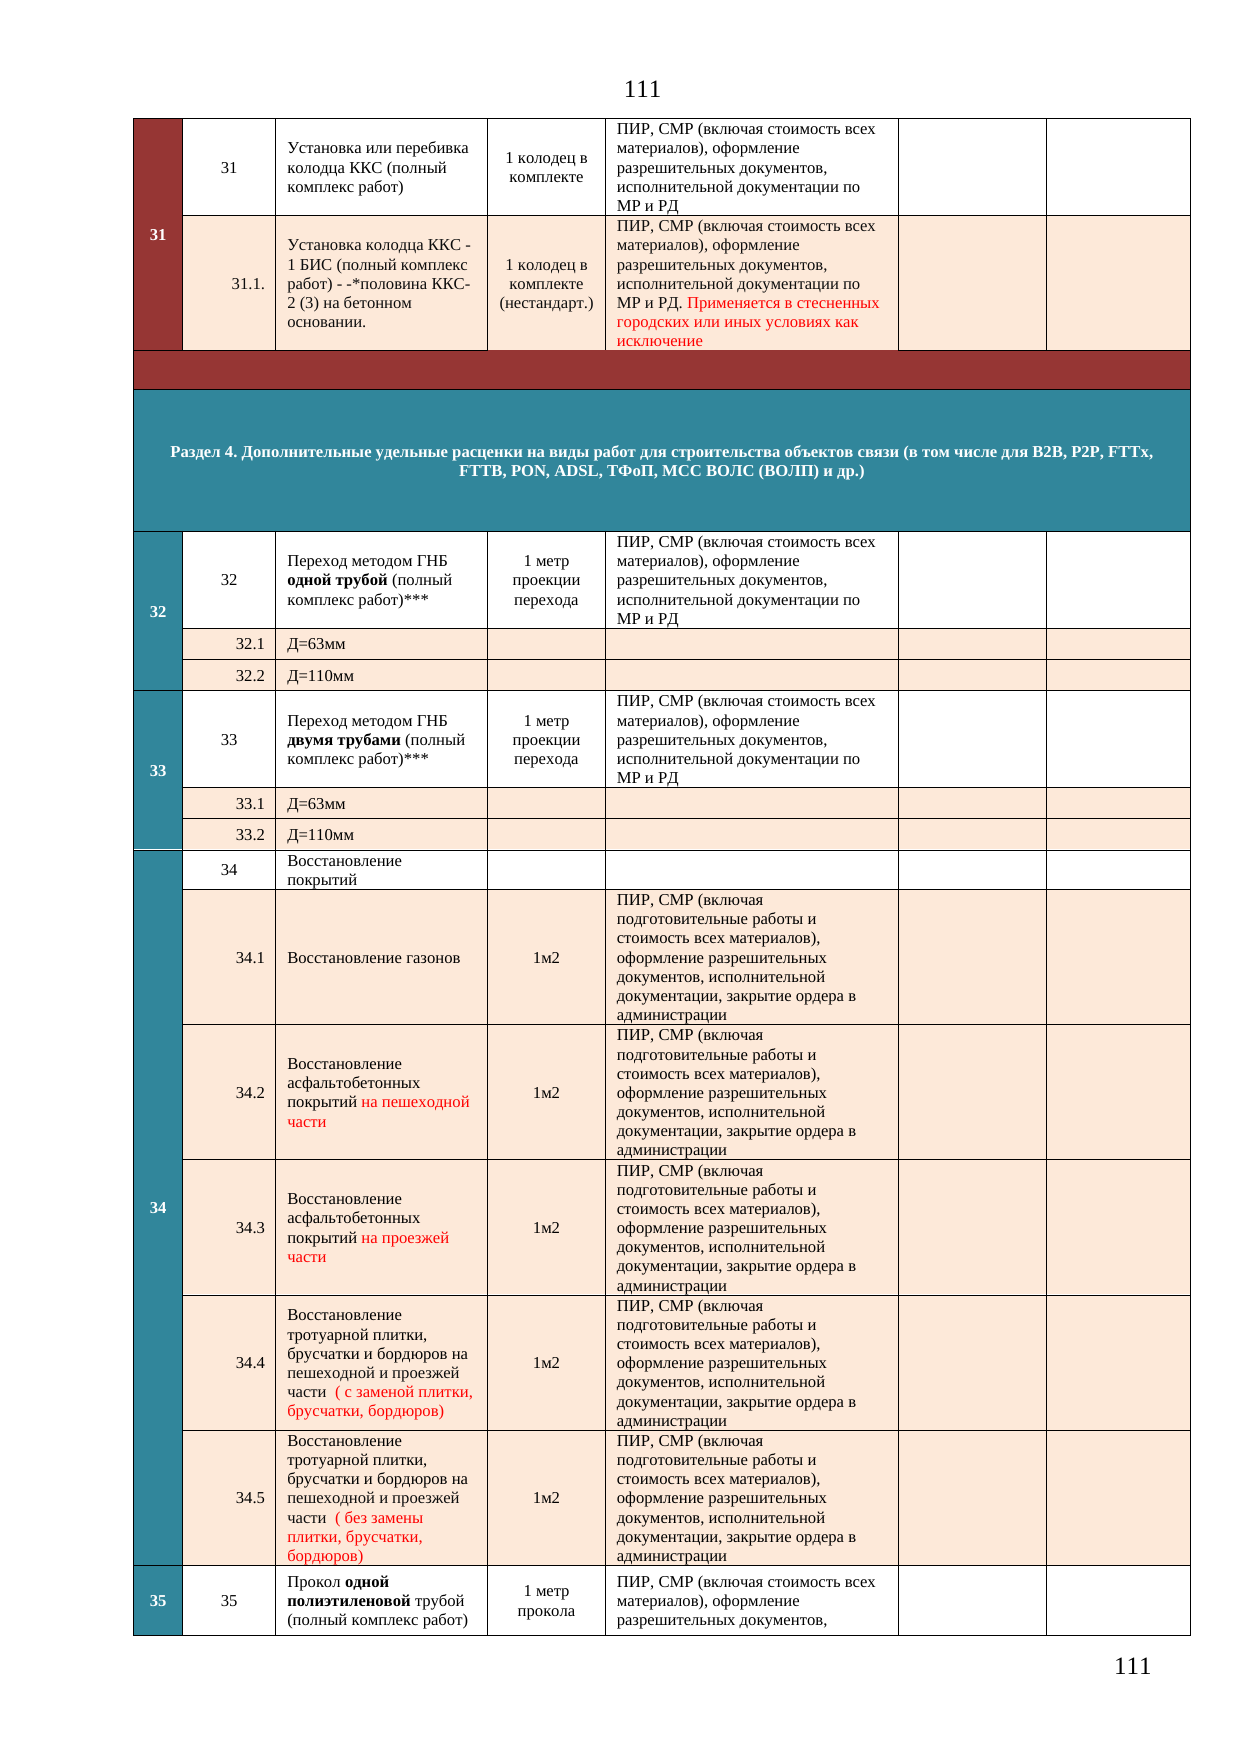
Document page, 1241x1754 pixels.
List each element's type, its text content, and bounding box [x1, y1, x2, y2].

table_cell [1047, 216, 1190, 350]
table_cell [488, 660, 605, 690]
table_cell 32 [183, 532, 275, 628]
table_cell 1 метр проекции перехода [488, 532, 605, 628]
table_cell 1м2 [488, 1431, 605, 1565]
table_cell Д=110мм [276, 660, 487, 690]
table_cell [1047, 532, 1190, 628]
table_cell 32.2 [183, 660, 275, 690]
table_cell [606, 1566, 898, 1635]
table_cell Установка колодца ККС -1 БИС (полный комплекс работ) - -*половина ККС-2 (3) на бетонном основании. [276, 216, 487, 350]
table_cell [1047, 691, 1190, 787]
table_cell Д=63мм [276, 788, 487, 818]
table_cell 35 [134, 1566, 182, 1635]
table_cell Восстановление газонов [276, 890, 487, 1024]
table_cell [488, 851, 605, 889]
table_cell 31 [183, 119, 275, 215]
table_cell Восстановление тротуарной плитки, брусчатки и бордюров на пешеходной и проезжей части ( без замены плитки, брусчатки, бордюров) [276, 1431, 487, 1565]
table_cell Раздел 4. Дополнительные удельные расценки на виды работ для строительства объектов связи (в том числе для В2В, P2P, FTTx, FTTB, PON, ADSL, ТФоП, МСС ВОЛС (ВОЛП) и др.) [134, 390, 1190, 531]
table_cell 33.2 [183, 819, 275, 849]
table_cell 1 колодец в комплекте (нестандарт.) [488, 216, 605, 350]
table_cell ПИР, СМР (включая стоимость всех материалов), оформление разрешительных документов, исполнительной документации по МР и РД [606, 532, 898, 628]
table_cell [1047, 819, 1190, 849]
table_cell [1047, 1566, 1190, 1635]
table_cell [899, 119, 1046, 215]
table_cell [1047, 1431, 1190, 1565]
table_cell [606, 788, 898, 818]
table_cell [488, 788, 605, 818]
table_cell ПИР, СМР (включая подготовительные работы и стоимость всех материалов), оформление разрешительных документов, исполнительной документации, закрытие ордера в администрации [606, 1025, 898, 1159]
table_cell [899, 216, 1046, 350]
table_cell 1 метр проекции перехода [488, 691, 605, 787]
table_cell 1 колодец в комплекте [488, 119, 605, 215]
table_cell 34.5 [183, 1431, 275, 1565]
table_cell [606, 819, 898, 849]
table_cell 1м2 [488, 1025, 605, 1159]
table_cell 31 [134, 119, 182, 350]
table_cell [276, 1566, 487, 1635]
table_cell 34.1 [183, 890, 275, 1024]
table_cell 35 [183, 1566, 275, 1635]
table_cell 33 [134, 691, 182, 849]
table_cell Восстановление тротуарной плитки, брусчатки и бордюров на пешеходной и проезжей части ( с заменой плитки, брусчатки, бордюров) [276, 1296, 487, 1430]
table_cell [1047, 1025, 1190, 1159]
table_cell 33.1 [183, 788, 275, 818]
table_cell Д=63мм [276, 629, 487, 659]
table_cell [899, 819, 1046, 849]
table_cell 34.3 [183, 1160, 275, 1294]
table_cell [1047, 788, 1190, 818]
table_cell 34 [183, 851, 275, 889]
table_cell [606, 629, 898, 659]
table_cell [1047, 890, 1190, 1024]
table_cell ПИР, СМР (включая стоимость всех материалов), оформление разрешительных документов, исполнительной документации по МР и РД [606, 691, 898, 787]
table_cell [899, 532, 1046, 628]
table_cell Переход методом ГНБ одной трубой (полный комплекс работ)*** [276, 532, 487, 628]
table_cell 34 [134, 851, 182, 1565]
table_cell [606, 660, 898, 690]
table_cell 34.2 [183, 1025, 275, 1159]
table_cell 31.1. [183, 216, 275, 350]
table_cell Восстановление покрытий [276, 851, 487, 889]
table_cell Переход методом ГНБ двумя трубами (полный комплекс работ)*** [276, 691, 487, 787]
table_cell [1047, 660, 1190, 690]
table_cell [899, 1296, 1046, 1430]
table_cell [899, 629, 1046, 659]
table_cell [606, 851, 751, 889]
table_cell 32.1 [183, 629, 275, 659]
table_cell [899, 788, 1046, 818]
table_cell ПИР, СМР (включая подготовительные работы и стоимость всех материалов), оформление разрешительных документов, исполнительной документации, закрытие ордера в администрации [606, 890, 898, 1024]
table_cell ПИР, СМР (включая стоимость всех материалов), оформление разрешительных документов, исполнительной документации по МР и РД. Применяется в стесненных городских или иных условиях как исключение [606, 216, 898, 350]
table_cell [488, 629, 605, 659]
table_cell 1 метр прокола [488, 1566, 605, 1635]
table_cell ПИР, СМР (включая подготовительные работы и стоимость всех материалов), оформление разрешительных документов, исполнительной документации, закрытие ордера в администрации [606, 1160, 898, 1294]
table_cell Восстановление асфальтобетонных покрытий на проезжей части [276, 1160, 487, 1294]
table_cell [899, 1025, 1046, 1159]
table_cell [899, 1566, 1046, 1635]
table_cell ПИР, СМР (включая стоимость всех материалов), оформление разрешительных документов, исполнительной документации по МР и РД [606, 119, 898, 215]
table_cell Восстановление асфальтобетонных покрытий на пешеходной части [276, 1025, 487, 1159]
table_cell [1047, 1160, 1190, 1294]
table_cell ПИР, СМР (включая подготовительные работы и стоимость всех материалов), оформление разрешительных документов, исполнительной документации, закрытие ордера в администрации [606, 1431, 898, 1565]
table_cell ПИР, СМР (включая подготовительные работы и стоимость всех материалов), оформление разрешительных документов, исполнительной документации, закрытие ордера в администрации [606, 1296, 898, 1430]
table_cell [899, 660, 1046, 690]
table_cell [1047, 629, 1190, 659]
table_cell [1047, 851, 1190, 889]
table_cell 1м2 [488, 890, 605, 1024]
table_cell Д=110мм [276, 819, 487, 849]
table_cell 1м2 [488, 1160, 605, 1294]
table_cell [899, 890, 1046, 1024]
table_cell 34.4 [183, 1296, 275, 1430]
table_cell [1047, 1296, 1190, 1430]
table_cell [488, 819, 605, 849]
table_cell [134, 350, 1190, 389]
table_cell 1м2 [488, 1296, 605, 1430]
table_cell 32 [134, 532, 182, 690]
table_cell 33 [183, 691, 275, 787]
table_cell [751, 851, 898, 889]
table_cell [1047, 119, 1190, 215]
table_cell Установка или перебивка колодца ККС (полный комплекс работ) [276, 119, 487, 215]
table_cell [899, 1160, 1046, 1294]
table_cell [899, 851, 1046, 889]
table_cell [899, 1431, 1046, 1565]
table_cell [899, 691, 1046, 787]
